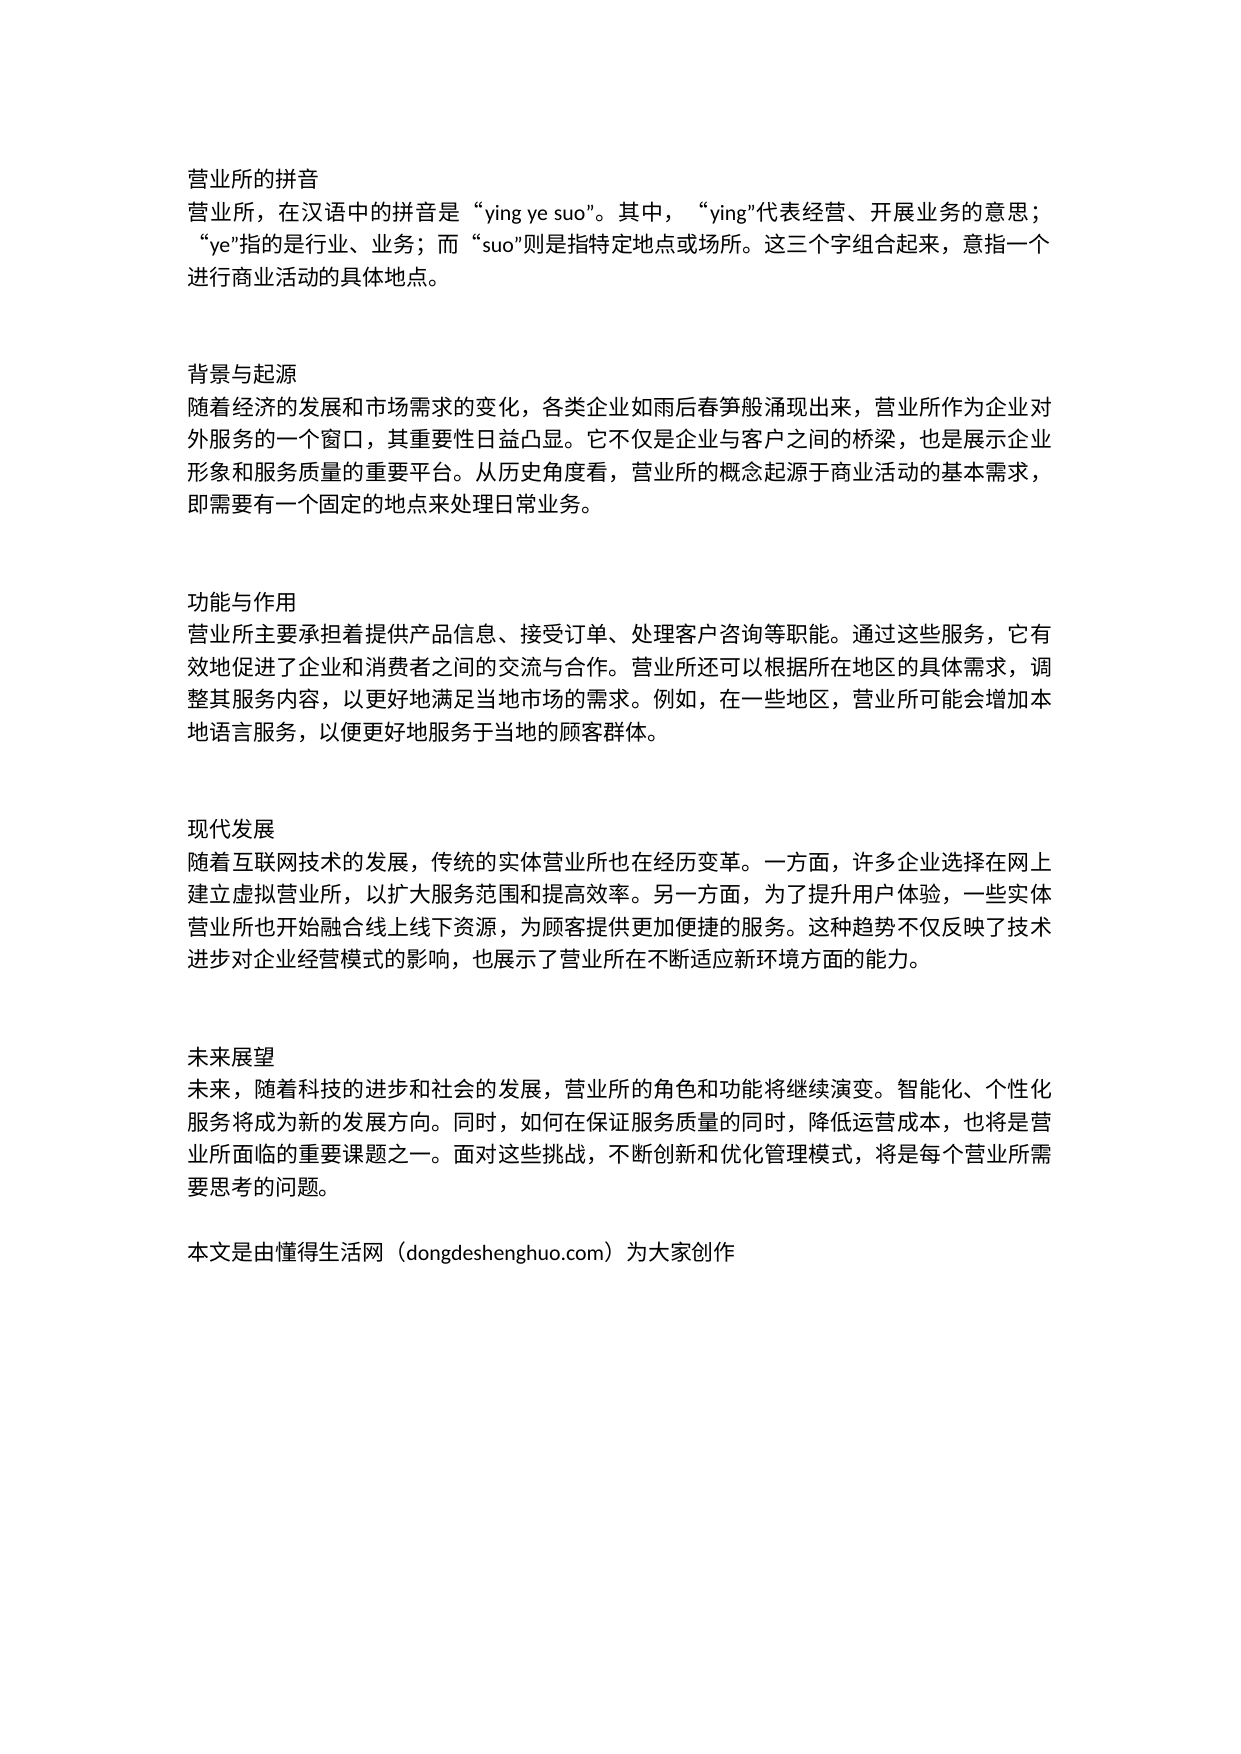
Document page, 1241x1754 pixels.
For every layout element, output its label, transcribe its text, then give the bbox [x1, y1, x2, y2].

text 随着经济的发展和市场需求的变化，各类企业如雨后春笋般涌现出来，营业所作为企业对外服务的一个窗口，其重要性日益凸显。它不仅是企业与客户之间的桥梁，也是展示企业形象和服务质量的重要平台。从历史角度看，营业所的概念起源于商业活动的基本需求，即需要有一个固定的地点来处理日常业务。 [187, 389, 1053, 519]
text 随着互联网技术的发展，传统的实体营业所也在经历变革。一方面，许多企业选择在网上建立虚拟营业所，以扩大服务范围和提高效率。另一方面，为了提升用户体验，一些实体营业所也开始融合线上线下资源，为顾客提供更加便捷的服务。这种趋势不仅反映了技术进步对企业经营模式的影响，也展示了营业所在不断适应新环境方面的能力。 [187, 844, 1053, 974]
text 功能与作用 [187, 584, 1053, 617]
text 营业所主要承担着提供产品信息、接受订单、处理客户咨询等职能。通过这些服务，它有效地促进了企业和消费者之间的交流与合作。营业所还可以根据所在地区的具体需求，调整其服务内容，以更好地满足当地市场的需求。例如，在一些地区，营业所可能会增加本地语言服务，以便更好地服务于当地的顾客群体。 [187, 617, 1053, 747]
text 本文是由懂得生活网（dongdeshenghuo.com）为大家创作 [187, 1234, 1053, 1267]
text 未来展望 [187, 1039, 1053, 1072]
text 现代发展 [187, 812, 1053, 844]
text 营业所，在汉语中的拼音是“ying ye suo”。其中，“ying”代表经营、开展业务的意思；“ye”指的是行业、业务；而“suo”则是指特定地点或场所。这三个字组合起来，意指一个进行商业活动的具体地点。 [187, 194, 1053, 292]
text 背景与起源 [187, 357, 1053, 389]
text 未来，随着科技的进步和社会的发展，营业所的角色和功能将继续演变。智能化、个性化服务将成为新的发展方向。同时，如何在保证服务质量的同时，降低运营成本，也将是营业所面临的重要课题之一。面对这些挑战，不断创新和优化管理模式，将是每个营业所需要思考的问题。 [187, 1072, 1053, 1202]
text 营业所的拼音 [187, 162, 1053, 194]
